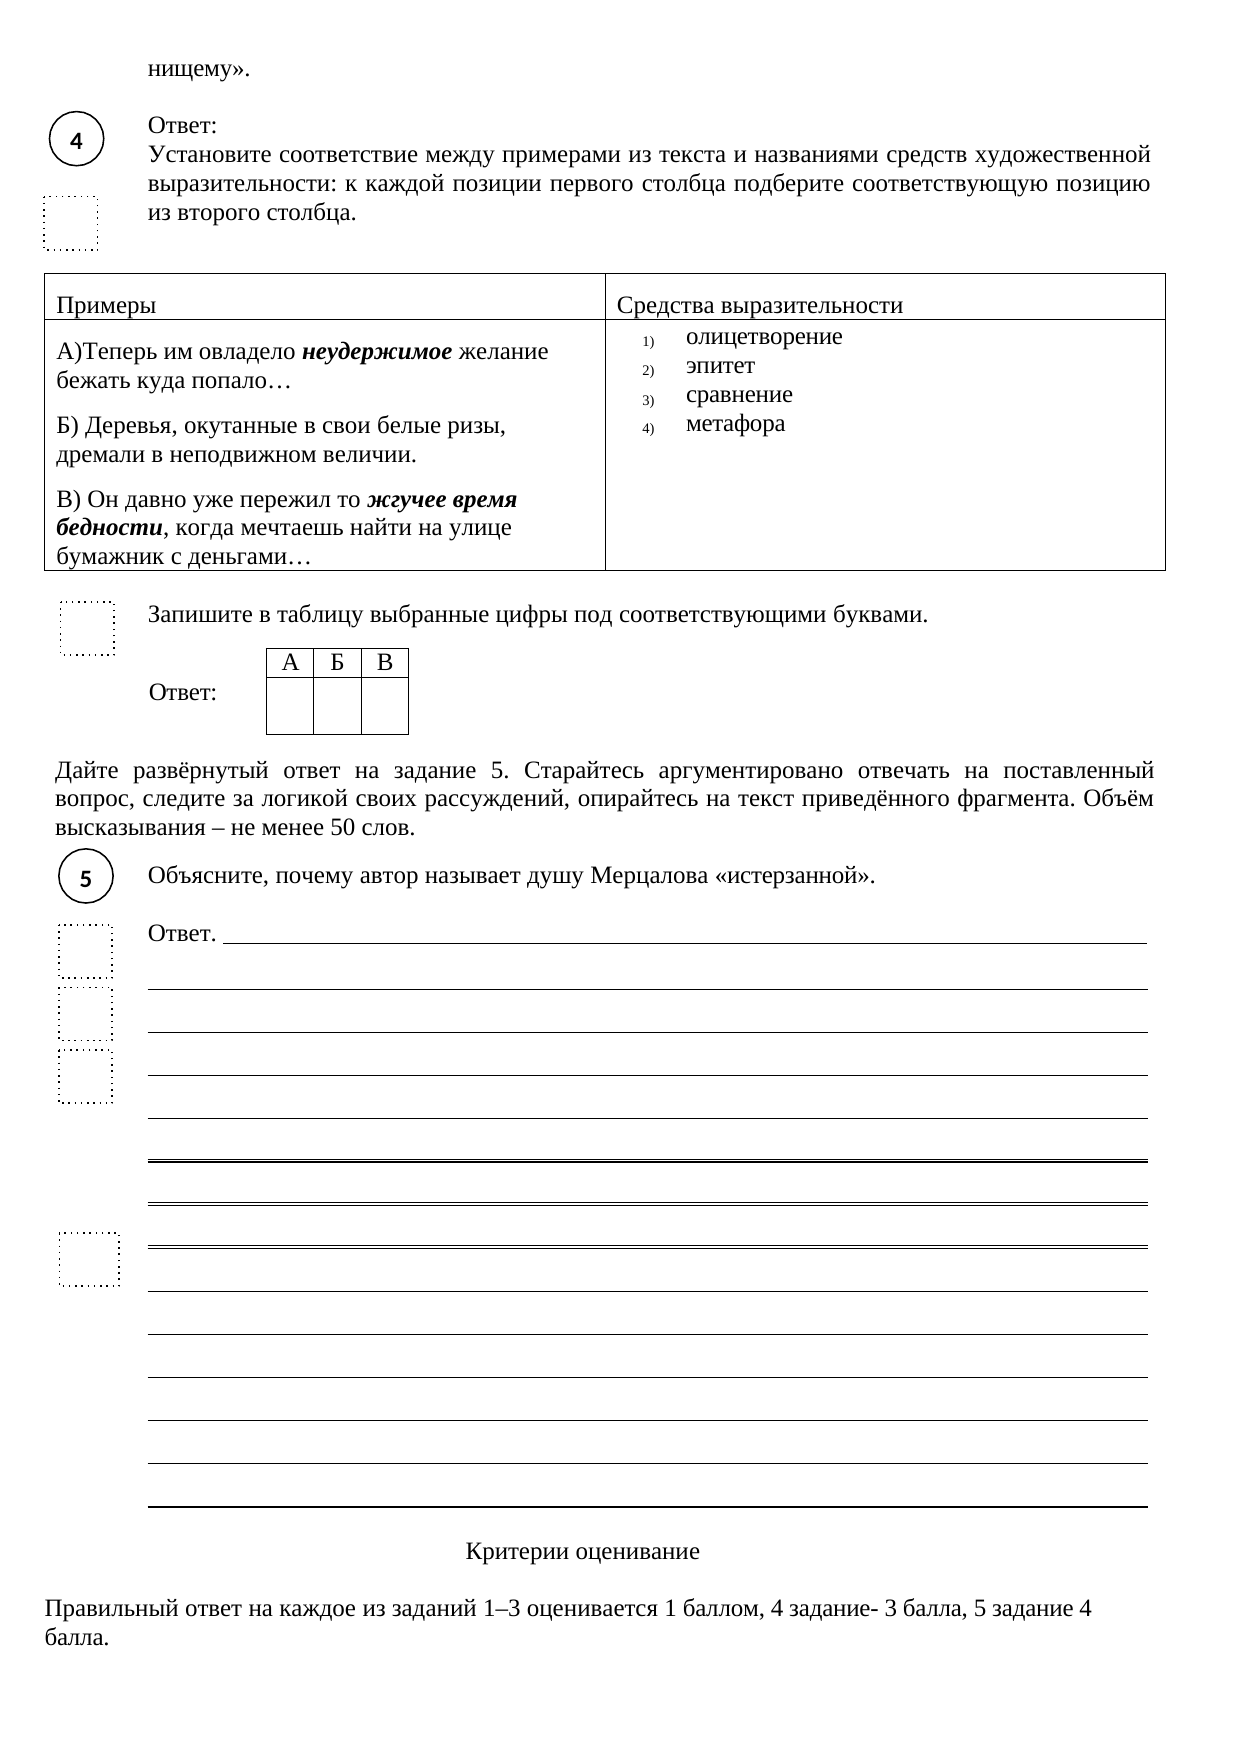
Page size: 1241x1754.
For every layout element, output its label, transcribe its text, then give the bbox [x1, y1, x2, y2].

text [148, 53, 1166, 82]
text Установите соответствие между примерами из текста и названиями средств художественной выразительности: к каждой позиции первого столбца подберите соответствующую позицию из второго столбца. [148, 139, 1152, 226]
text Дайте развёрнутый ответ на задание 5. Старайтесь аргументировано отвечать на поставленный вопрос, следите за логикой своих рассуждений, опирайтесь на текст приведённого фрагмента. Объём высказывания – не менее 50 слов. [55, 755, 1156, 841]
text Правильный ответ на каждое из заданий 1–3 оценивается 1 баллом, 4 задание- 3 балла, 5 задание 4 балла. [44, 1593, 1121, 1651]
text Критерии оценивание [44, 1411, 1121, 1565]
table_cell олицетворение эпитет сравнение метафора [606, 320, 1165, 570]
table_header Средства выразительности [606, 274, 1165, 319]
text Объясните, почему автор называет душу Мерцалова «истерзанной». [148, 860, 1166, 889]
text Ответ. [148, 918, 1166, 947]
table_header Примеры [45, 274, 605, 319]
text Запишите в таблицу выбранные цифры под соответствующими буквами. Ответ: [148, 599, 991, 706]
text Ответ: [148, 111, 1166, 139]
table_cell А)Теперь им овладело неудержимое желание бежать куда попало… Б) Деревья, окутанные в свои белые ризы, дремали в неподвижном величии. В) Он давно уже пережил то жгучее время бедности, когда мечтаешь найти на улице бумажник с деньгами… [45, 320, 605, 570]
